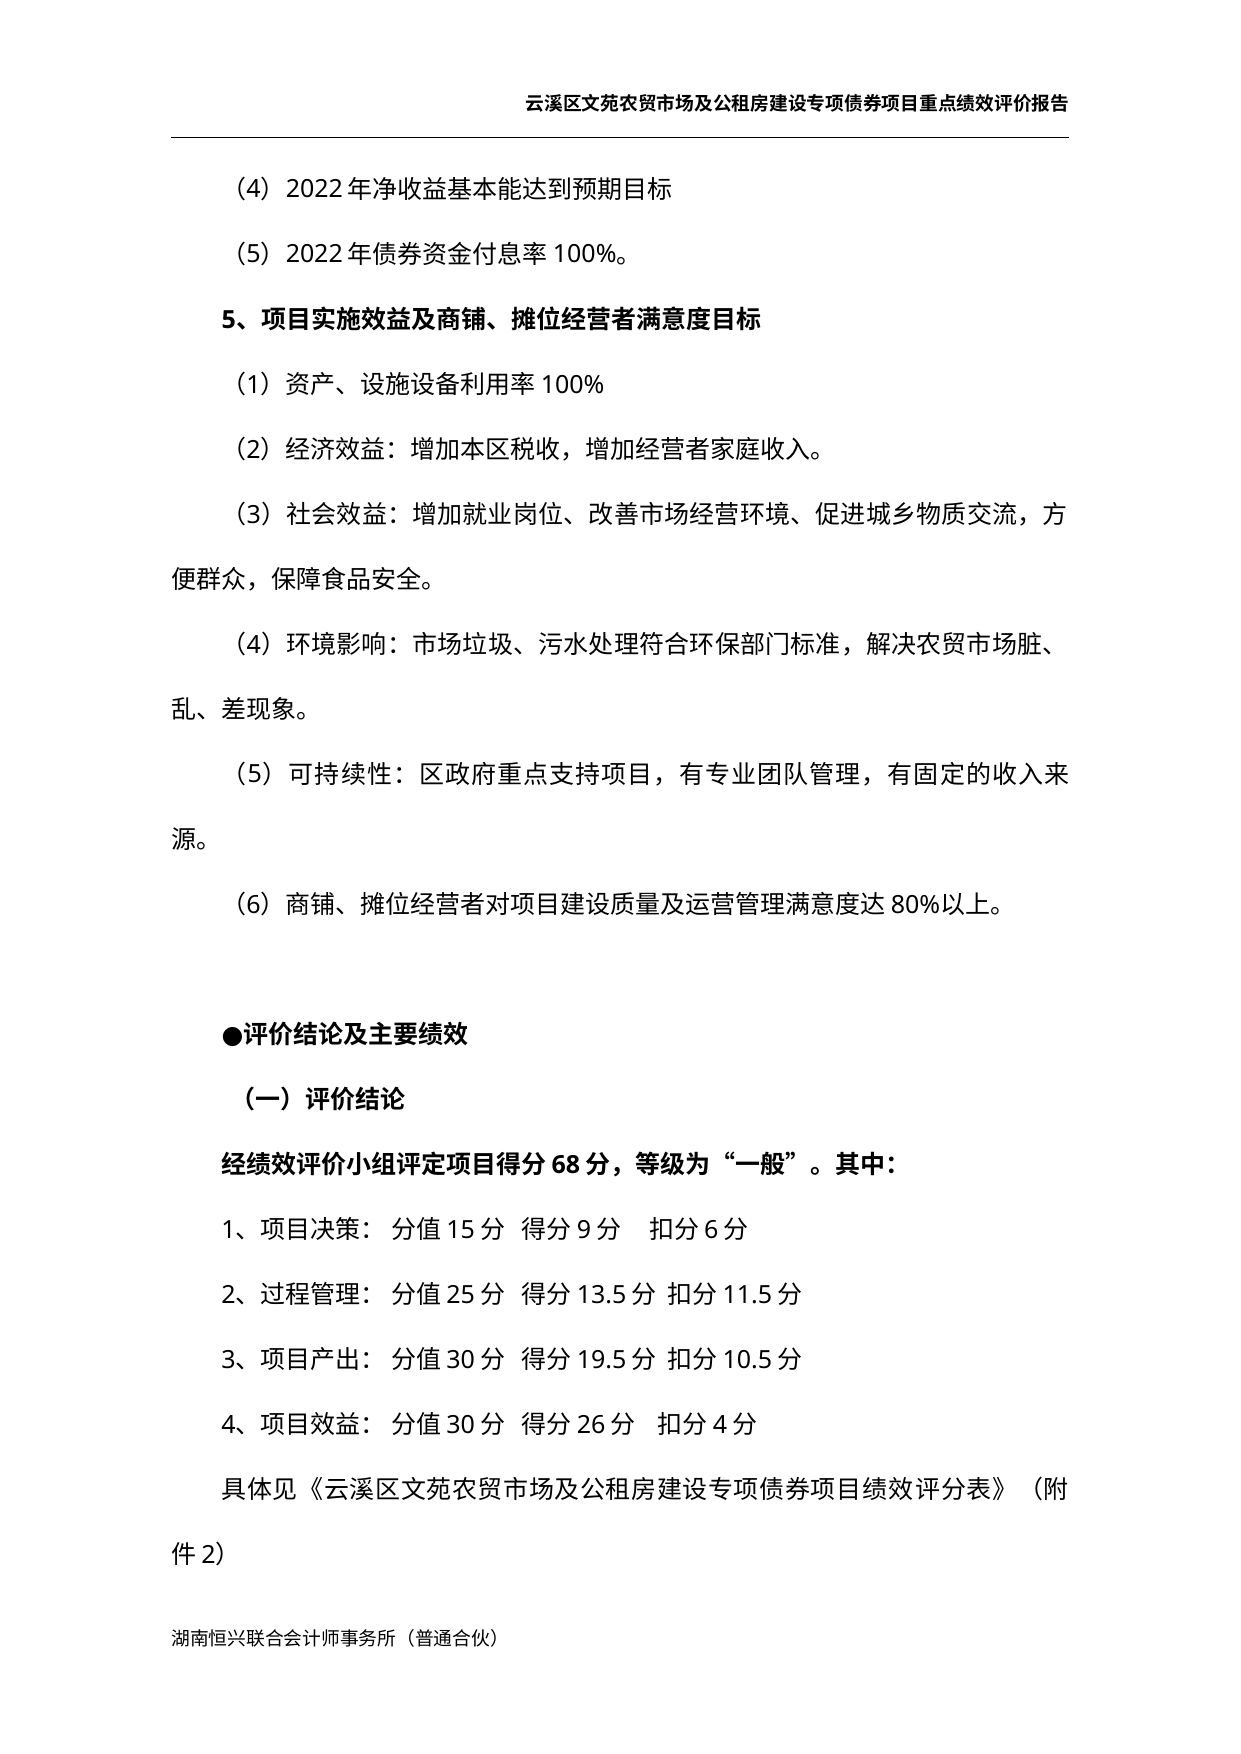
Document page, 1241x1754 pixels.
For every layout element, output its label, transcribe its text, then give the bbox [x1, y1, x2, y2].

list 5、项目实施效益及商铺、摊位经营者满意度目标 [171, 285, 1069, 350]
text 4、项目效益： 分值30分 得分26分 扣分4分 [171, 1390, 1069, 1455]
list （6）商铺、摊位经营者对项目建设质量及运营管理满意度达80%以上。 [171, 870, 1069, 935]
list （3）社会效益：增加就业岗位、改善市场经营环境、促进城乡物质交流，方便群众，保障食品安全。 [171, 480, 1069, 610]
list 评价结论 [171, 1065, 1069, 1130]
text ●评价结论及主要绩效 [171, 1000, 1069, 1065]
list （5）2022年债券资金付息率100%。 [171, 220, 1069, 285]
list （4）2022年净收益基本能达到预期目标 [171, 155, 1069, 220]
list 经绩效评价小组评定项目得分68分，等级为“一般”。其中： [171, 1130, 1069, 1195]
list （2）经济效益：增加本区税收，增加经营者家庭收入。 [171, 415, 1069, 480]
text 2、过程管理： 分值25分 得分13.5分 扣分11.5分 [171, 1260, 1069, 1325]
list （4）环境影响：市场垃圾、污水处理符合环保部门标准，解决农贸市场脏、乱、差现象。 [171, 610, 1069, 740]
text 1、项目决策： 分值15分 得分9分 扣分6分 [171, 1195, 1069, 1260]
text 具体见《云溪区文苑农贸市场及公租房建设专项债券项目绩效评分表》（附件2） [171, 1455, 1069, 1585]
list （5）可持续性：区政府重点支持项目，有专业团队管理，有固定的收入来源。 [171, 740, 1069, 870]
list （1）资产、设施设备利用率100% [171, 350, 1069, 415]
text 3、项目产出： 分值30分 得分19.5分 扣分10.5分 [171, 1325, 1069, 1390]
